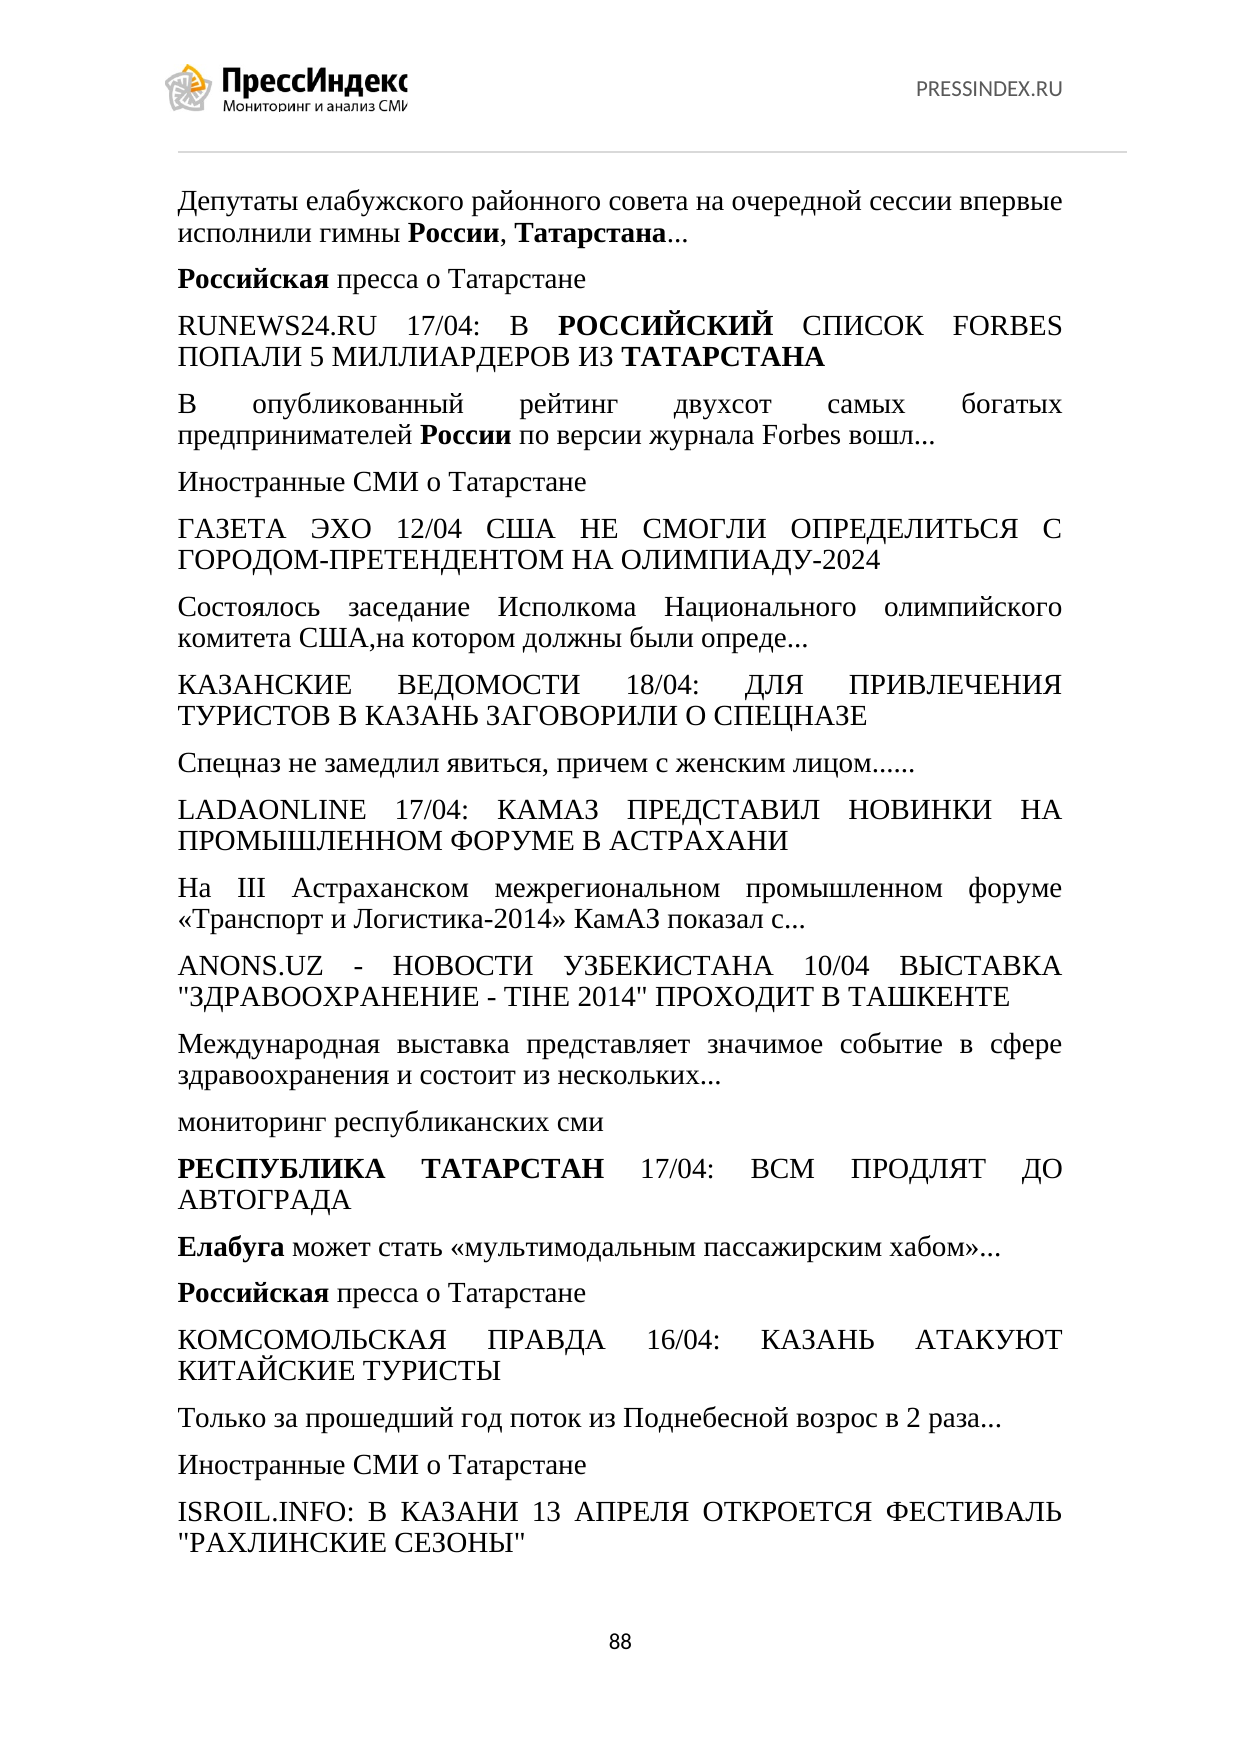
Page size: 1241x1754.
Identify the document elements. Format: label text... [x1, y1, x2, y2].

text Елабуга может стать «мультимодальным пассажирским хабом»... [177, 1231, 1063, 1262]
text ГАЗЕТА ЭХО 12/04 США НЕ СМОГЛИ ОПРЕДЕЛИТЬСЯ С ГОРОДОМ-ПРЕТЕНДЕНТОМ НА ОЛИМПИАДУ-2024 [177, 513, 1063, 576]
text мониторинг республиканских сми [177, 1106, 1063, 1137]
text Депутаты елабужского районного совета на очередной сессии впервые исполнили гимны России, Татарстана... [177, 186, 1063, 248]
picture [163, 64, 408, 111]
text Cостоялось заседание Исполкома Национального олимпийского комитета США,на котором должны были опреде... [177, 591, 1063, 654]
text LADAONLINE 17/04: КАМАЗ ПРЕДСТАВИЛ НОВИНКИ НА ПРОМЫШЛЕННОМ ФОРУМЕ В АСТРАХАНИ [177, 794, 1063, 857]
text Иностранные СМИ о Татарстане [177, 1449, 1063, 1481]
text На III Астраханском межрегиональном промышленном форуме «Транспорт и Логистика-2014» КамАЗ показал с... [177, 872, 1063, 935]
text Только за прошедший год поток из Поднебесной возрос в 2 раза... [177, 1403, 1063, 1434]
text Российская пресса о Татарстане [177, 1278, 1063, 1309]
text Спецназ не замедлил явиться, причем с женским лицом...... [177, 747, 1063, 779]
text РЕСПУБЛИКА ТАТАРСТАН 17/04: ВСМ ПРОДЛЯТ ДО АВТОГРАДА [177, 1153, 1063, 1216]
text Международная выставка представляет значимое событие в сфере здравоохранения и состоит из нескольких... [177, 1028, 1063, 1091]
text Иностранные СМИ о Татарстане [177, 467, 1063, 498]
text КАЗАНСКИЕ ВЕДОМОСТИ 18/04: ДЛЯ ПРИВЛЕЧЕНИЯ ТУРИСТОВ В КАЗАНЬ ЗАГОВОРИЛИ О СПЕЦНАЗЕ [177, 669, 1063, 732]
text Российская пресса о Татарстане [177, 264, 1063, 295]
text В опубликованный рейтинг двухсот самых богатых предпринимателей России по версии журнала Forbes вошл... [177, 389, 1063, 451]
text RUNEWS24.RU 17/04: В РОССИЙСКИЙ СПИСОК FORBES ПОПАЛИ 5 МИЛЛИАРДЕРОВ ИЗ ТАТАРСТАНА [177, 311, 1063, 373]
text КОМСОМОЛЬСКАЯ ПРАВДА 16/04: КАЗАНЬ АТАКУЮТ КИТАЙСКИЕ ТУРИСТЫ [177, 1325, 1063, 1387]
text ANONS.UZ - НОВОСТИ УЗБЕКИСТАНА 10/04 ВЫСТАВКА "ЗДРАВООХРАНЕНИЕ - TIHE 2014" ПРОХОДИТ В ТАШКЕНТЕ [177, 950, 1063, 1013]
text ISROIL.INFO: В КАЗАНИ 13 АПРЕЛЯ ОТКРОЕТСЯ ФЕСТИВАЛЬ "РАХЛИНСКИЕ СЕЗОНЫ" [177, 1496, 1063, 1559]
